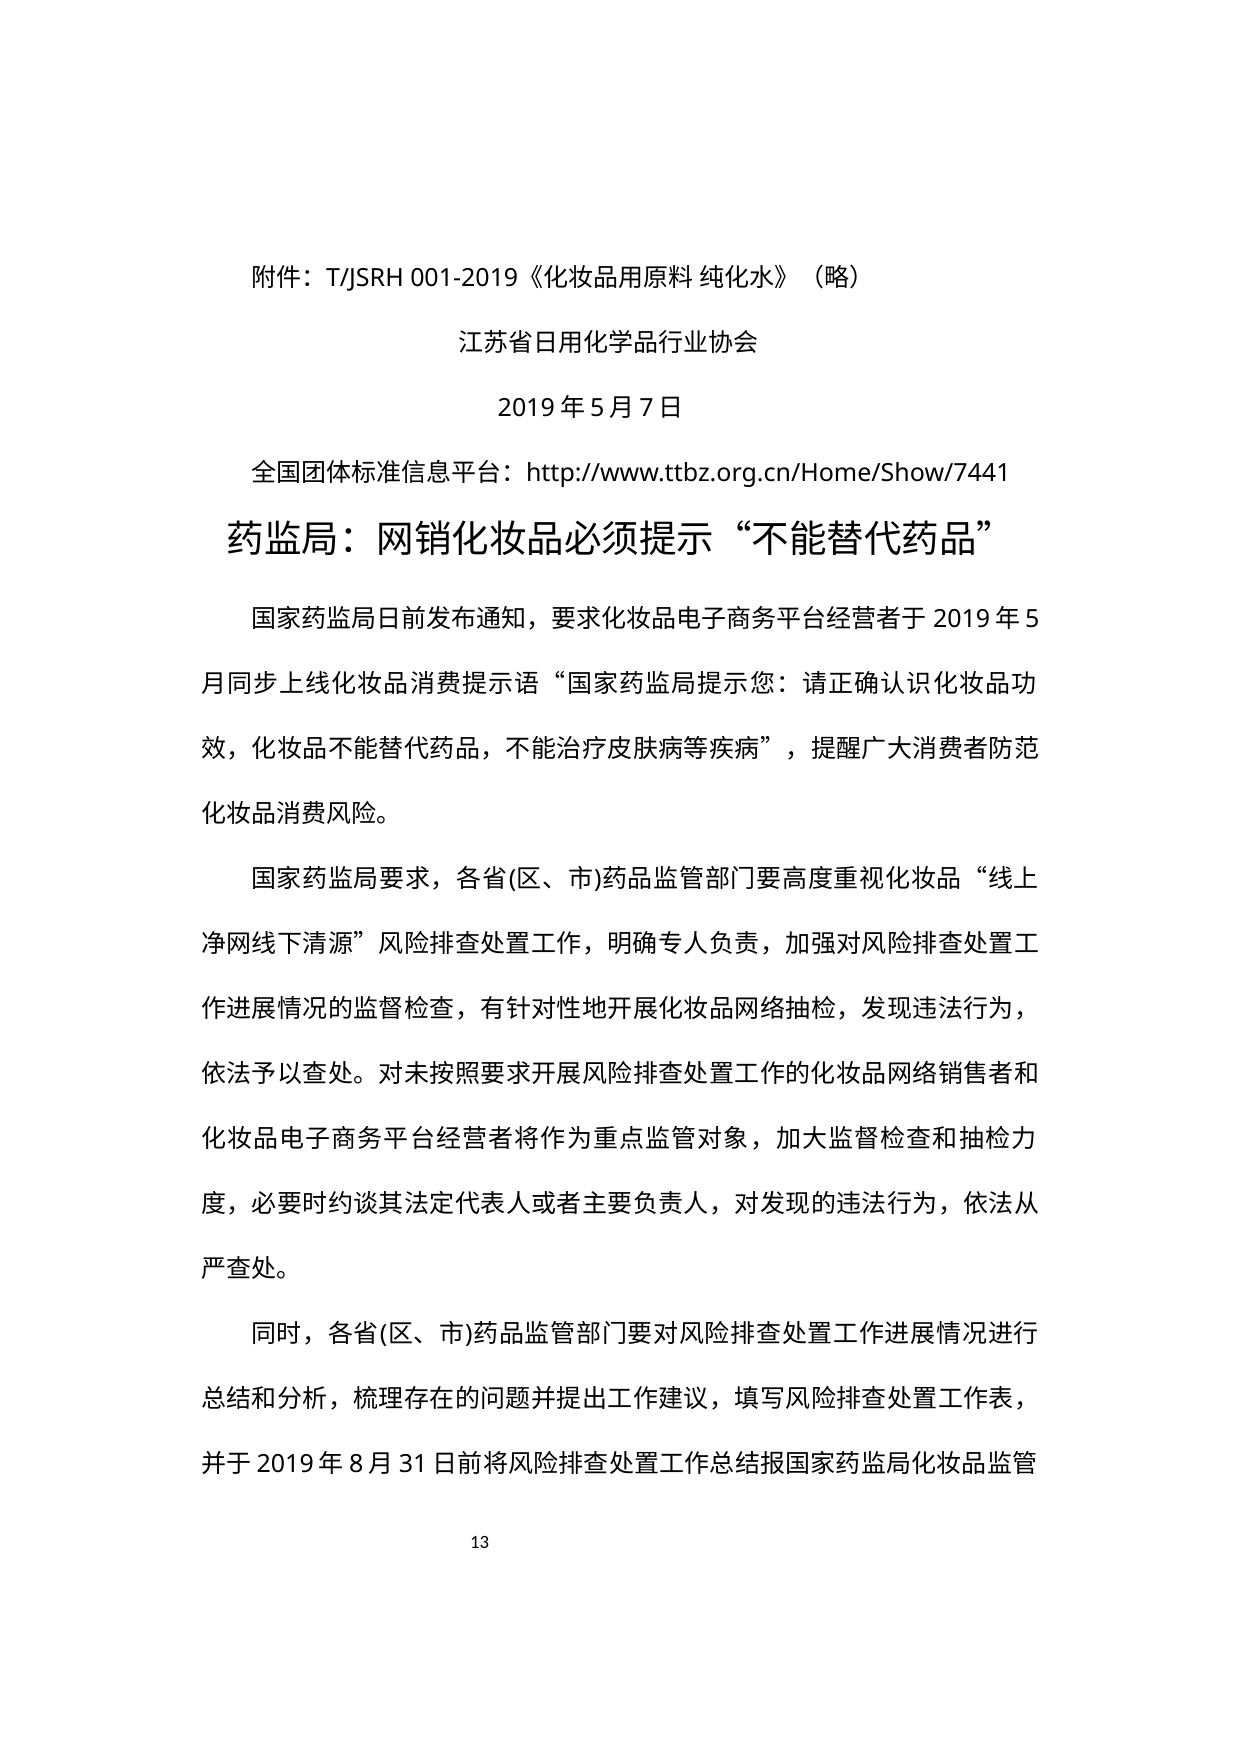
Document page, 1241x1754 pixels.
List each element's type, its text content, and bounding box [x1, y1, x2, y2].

text 附件：T/JSRH 001-2019《化妆品用原料 纯化水》（略） [201, 243, 1039, 308]
text 国家药监局要求，各省(区、市)药品监管部门要高度重视化妆品“线上净网线下清源”风险排查处置工作，明确专人负责，加强对风险排查处置工作进展情况的监督检查，有针对性地开展化妆品网络抽检，发现违法行为，依法予以查处。对未按照要求开展风险排查处置工作的化妆品网络销售者和化妆品电子商务平台经营者将作为重点监管对象，加大监督检查和抽检力度，必要时约谈其法定代表人或者主要负责人，对发现的违法行为，依法从严查处。 [201, 844, 1039, 1299]
text 全国团体标准信息平台：http://www.ttbz.org.cn/Home/Show/7441 [201, 438, 1039, 503]
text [201, 1299, 1039, 1494]
text 江苏省日用化学品行业协会 [201, 308, 1039, 373]
text 国家药监局日前发布通知，要求化妆品电子商务平台经营者于2019年5月同步上线化妆品消费提示语“国家药监局提示您：请正确认识化妆品功效，化妆品不能替代药品，不能治疗皮肤病等疾病”，提醒广大消费者防范化妆品消费风险。 [201, 584, 1039, 844]
text 药监局：网销化妆品必须提示“不能替代药品” [201, 503, 1039, 568]
text 2019年5月7日 [201, 373, 1039, 438]
